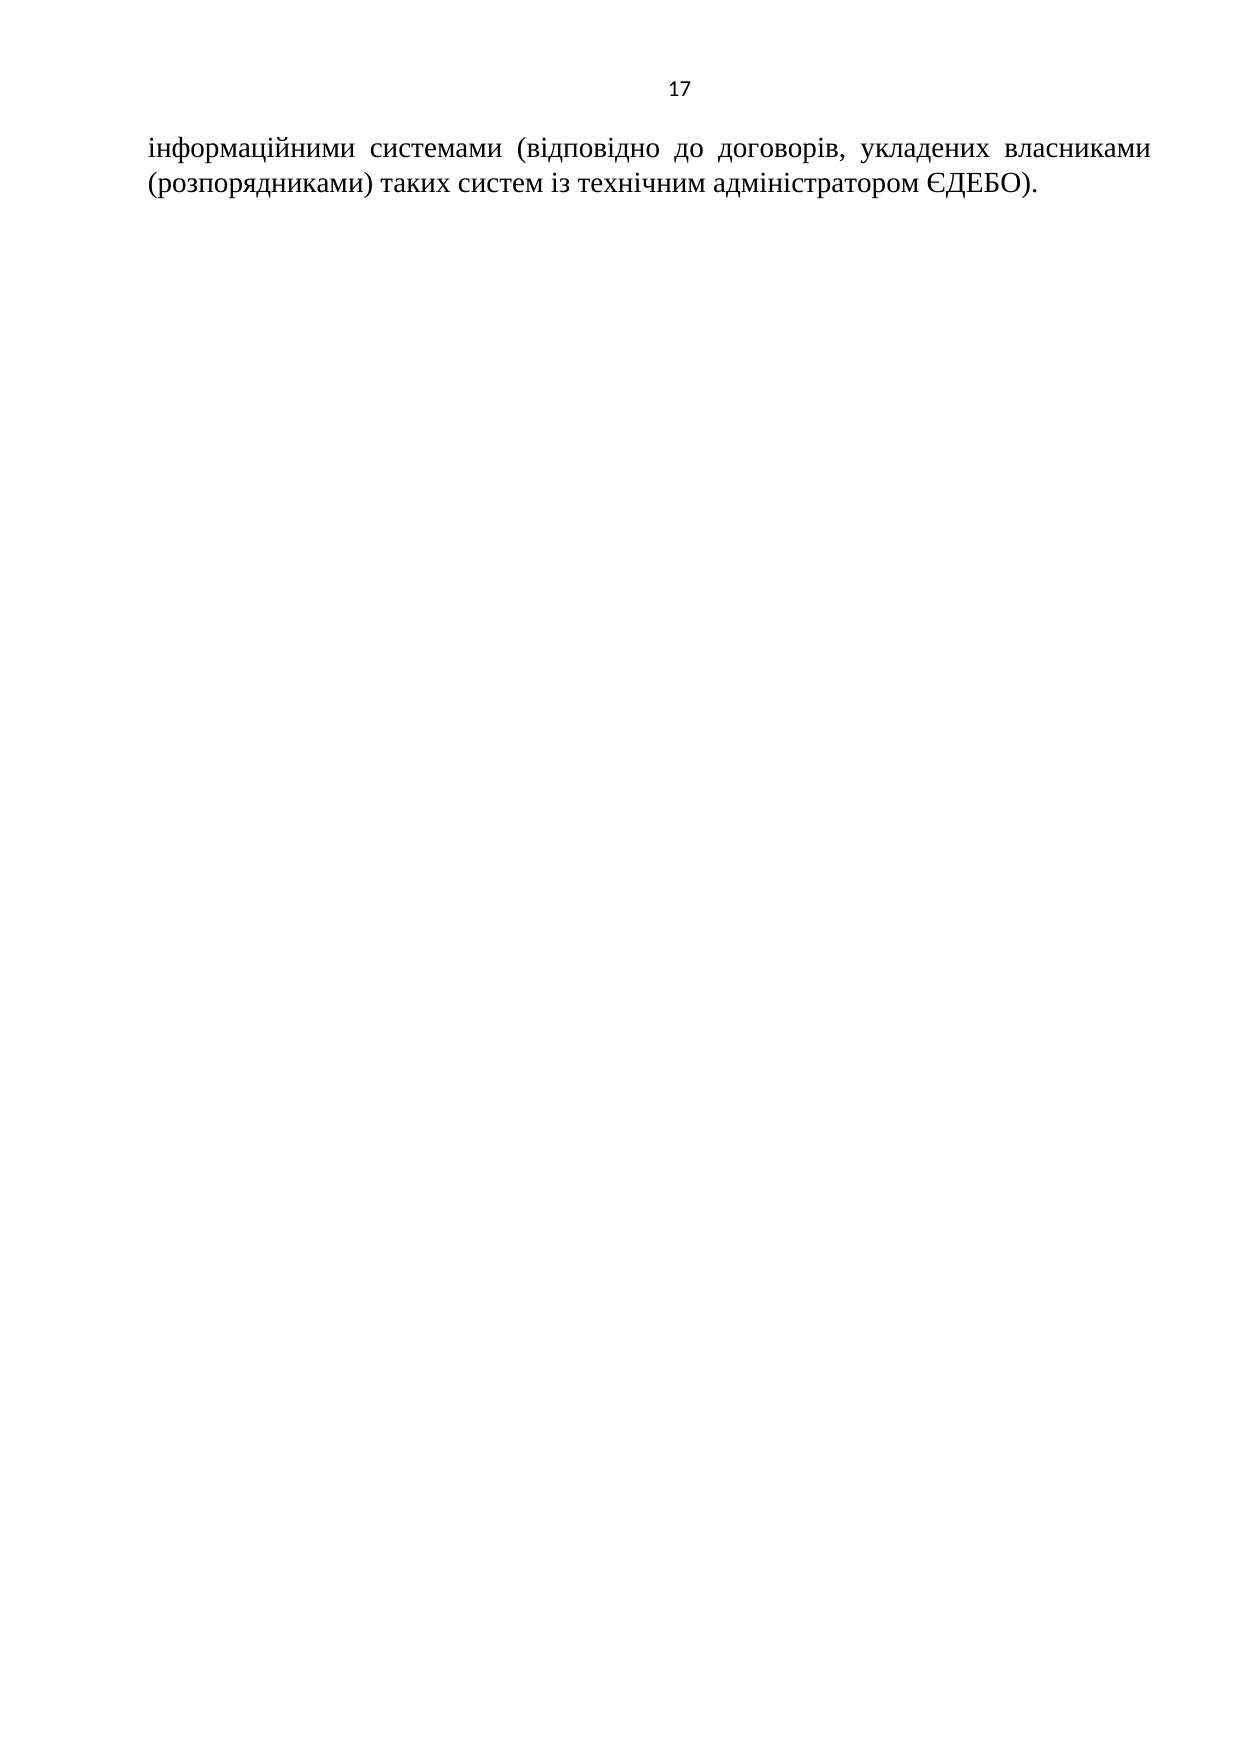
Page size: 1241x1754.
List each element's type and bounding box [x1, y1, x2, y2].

text [148, 130, 1152, 199]
